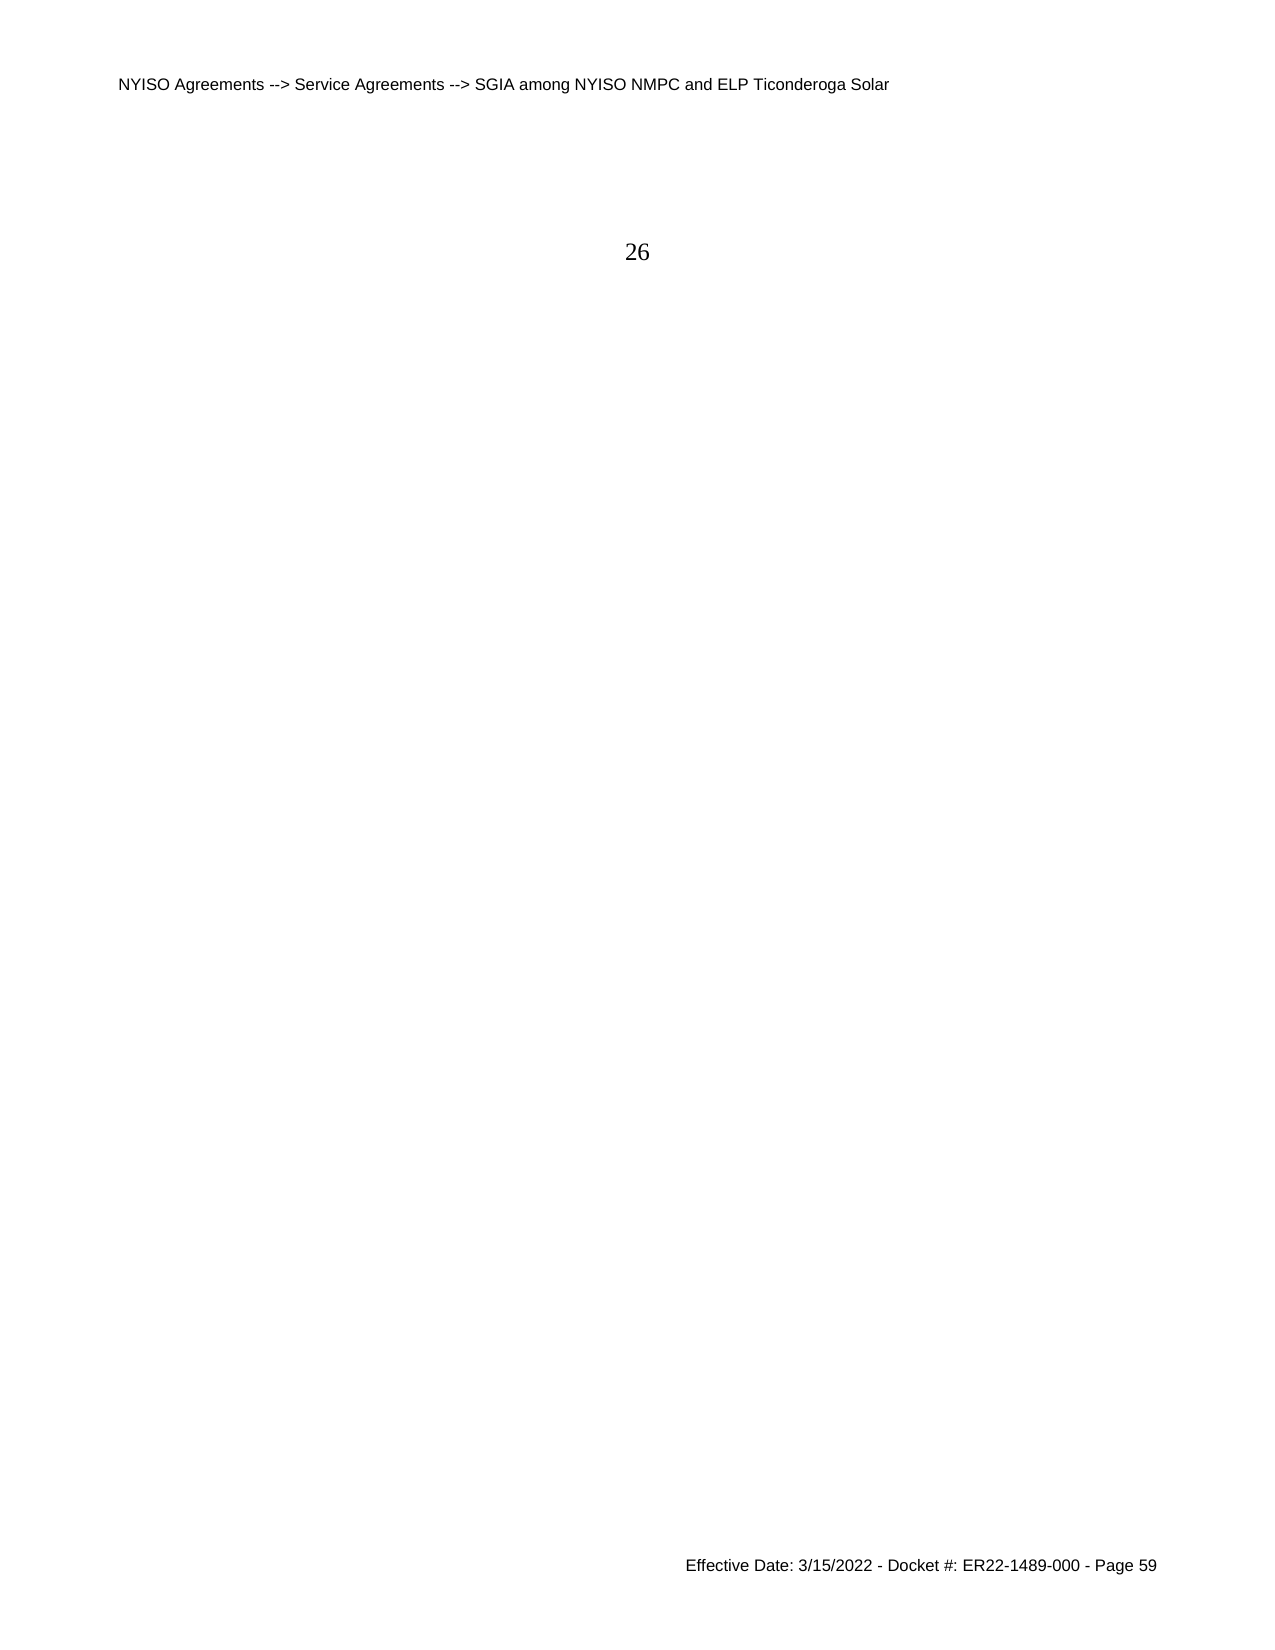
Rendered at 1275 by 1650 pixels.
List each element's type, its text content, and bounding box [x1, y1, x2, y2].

text 26 [625, 237, 1275, 266]
